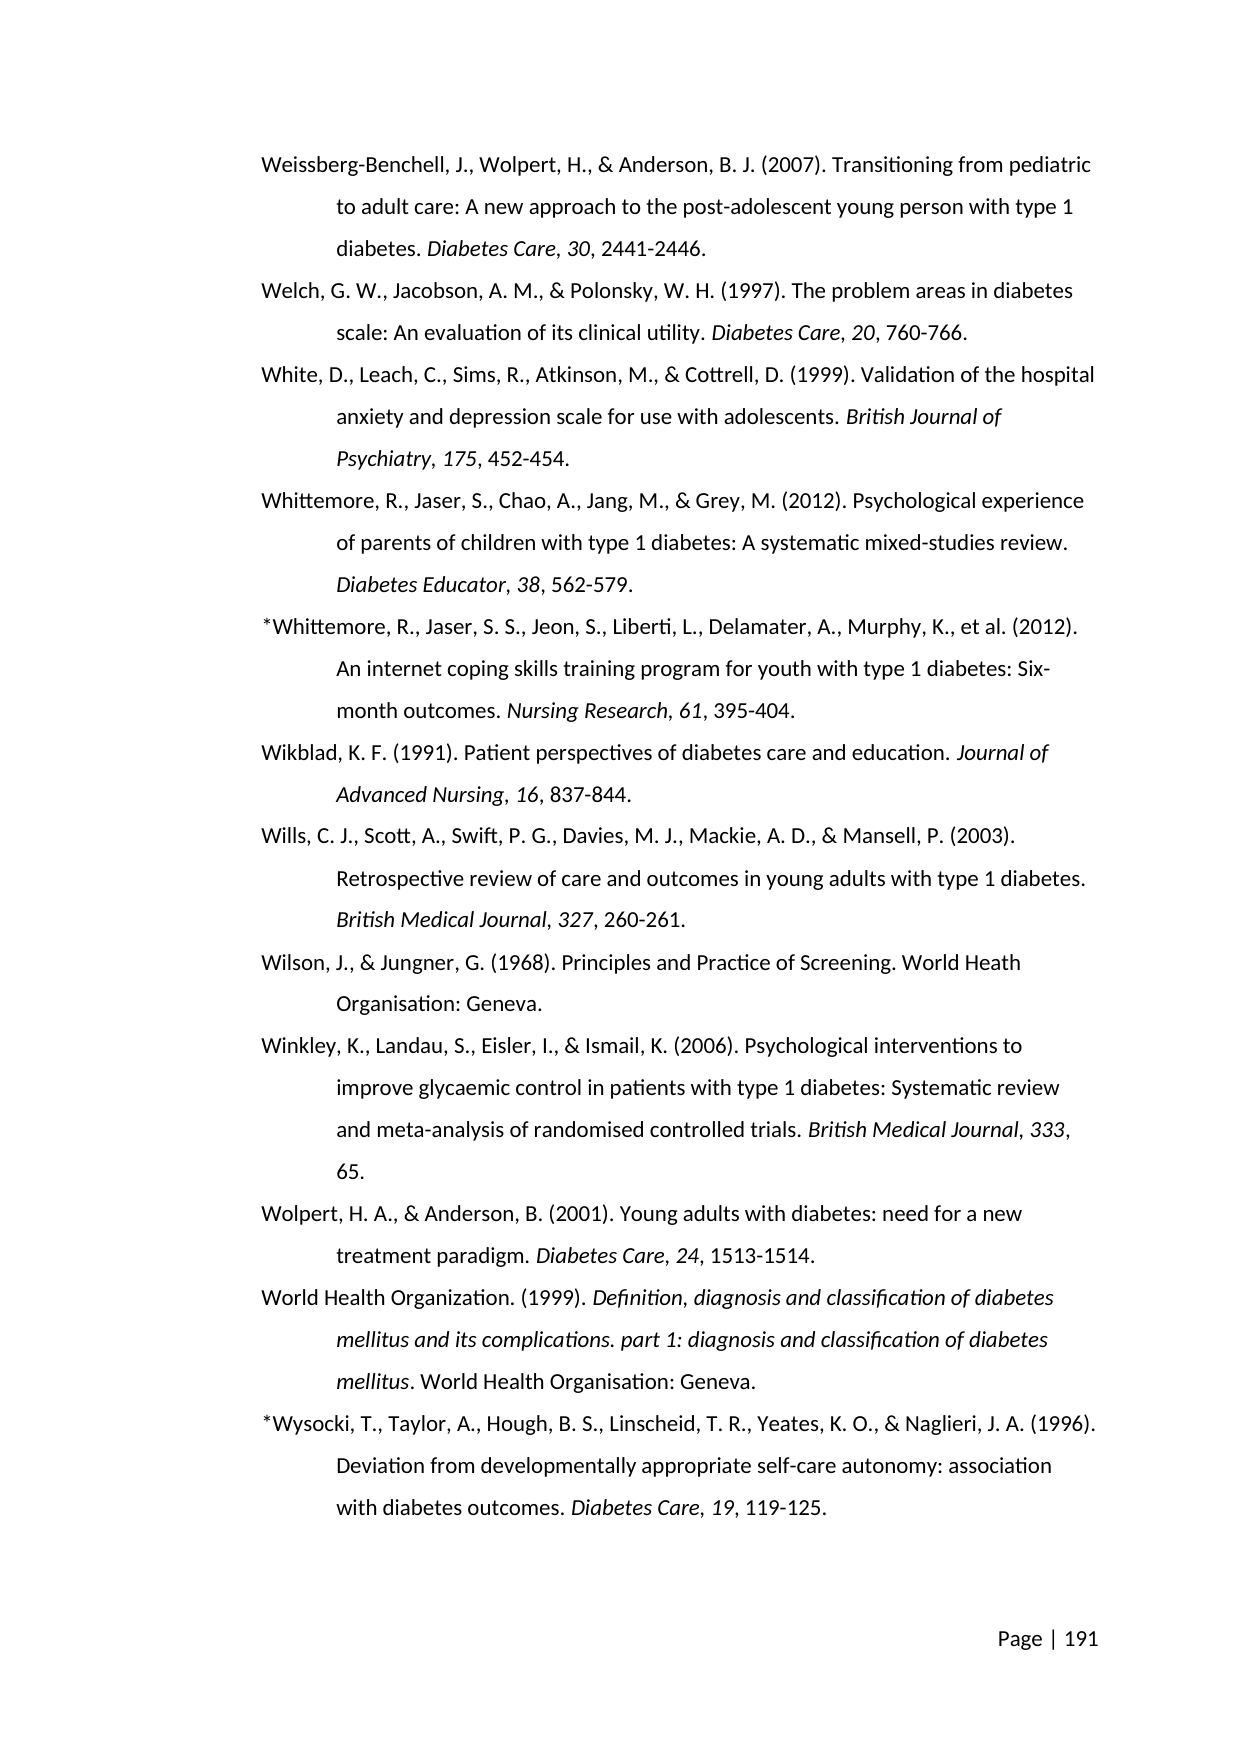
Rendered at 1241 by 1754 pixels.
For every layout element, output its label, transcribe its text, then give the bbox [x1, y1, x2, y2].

text *Wysocki, T., Taylor, A., Hough, B. S., Linscheid, T. R., Yeates, K. O., & Naglieri, J. A. (1996). Deviation from developmentally appropriate self-care autonomy: association with diabetes outcomes. Diabetes Care, 19, 119-125. [261, 1409, 1098, 1521]
text Whittemore, R., Jaser, S., Chao, A., Jang, M., & Grey, M. (2012). Psychological experience of parents of children with type 1 diabetes: A systematic mixed-studies review. Diabetes Educator, 38, 562-579. [261, 486, 1098, 598]
text Welch, G. W., Jacobson, A. M., & Polonsky, W. H. (1997). The problem areas in diabetes scale: An evaluation of its clinical utility. Diabetes Care, 20, 760-766. [261, 276, 1098, 346]
text White, D., Leach, C., Sims, R., Atkinson, M., & Cottrell, D. (1999). Validation of the hospital anxiety and depression scale for use with adolescents. British Journal of Psychiatry, 175, 452-454. [261, 360, 1098, 472]
text Winkley, K., Landau, S., Eisler, I., & Ismail, K. (2006). Psychological interventions to improve glycaemic control in patients with type 1 diabetes: Systematic review and meta-analysis of randomised controlled trials. British Medical Journal, 333, 65. [261, 1032, 1098, 1186]
text Weissberg-Benchell, J., Wolpert, H., & Anderson, B. J. (2007). Transitioning from pediatric to adult care: A new approach to the post-adolescent young person with type 1 diabetes. Diabetes Care, 30, 2441-2446. [261, 150, 1098, 262]
text Wikblad, K. F. (1991). Patient perspectives of diabetes care and education. Journal of Advanced Nursing, 16, 837-844. [261, 738, 1098, 808]
text Wills, C. J., Scott, A., Swift, P. G., Davies, M. J., Mackie, A. D., & Mansell, P. (2003). Retrospective review of care and outcomes in young adults with type 1 diabetes. British Medical Journal, 327, 260-261. [261, 822, 1098, 934]
text World Health Organization. (1999). Definition, diagnosis and classification of diabetes mellitus and its complications. part 1: diagnosis and classification of diabetes mellitus. World Health Organisation: Geneva. [261, 1283, 1098, 1395]
text *Whittemore, R., Jaser, S. S., Jeon, S., Liberti, L., Delamater, A., Murphy, K., et al. (2012). An internet coping skills training program for youth with type 1 diabetes: Six-month outcomes. Nursing Research, 61, 395-404. [261, 612, 1098, 724]
text Wilson, J., & Jungner, G. (1968). Principles and Practice of Screening. World Heath Organisation: Geneva. [261, 948, 1098, 1018]
text Wolpert, H. A., & Anderson, B. (2001). Young adults with diabetes: need for a new treatment paradigm. Diabetes Care, 24, 1513-1514. [261, 1199, 1098, 1269]
